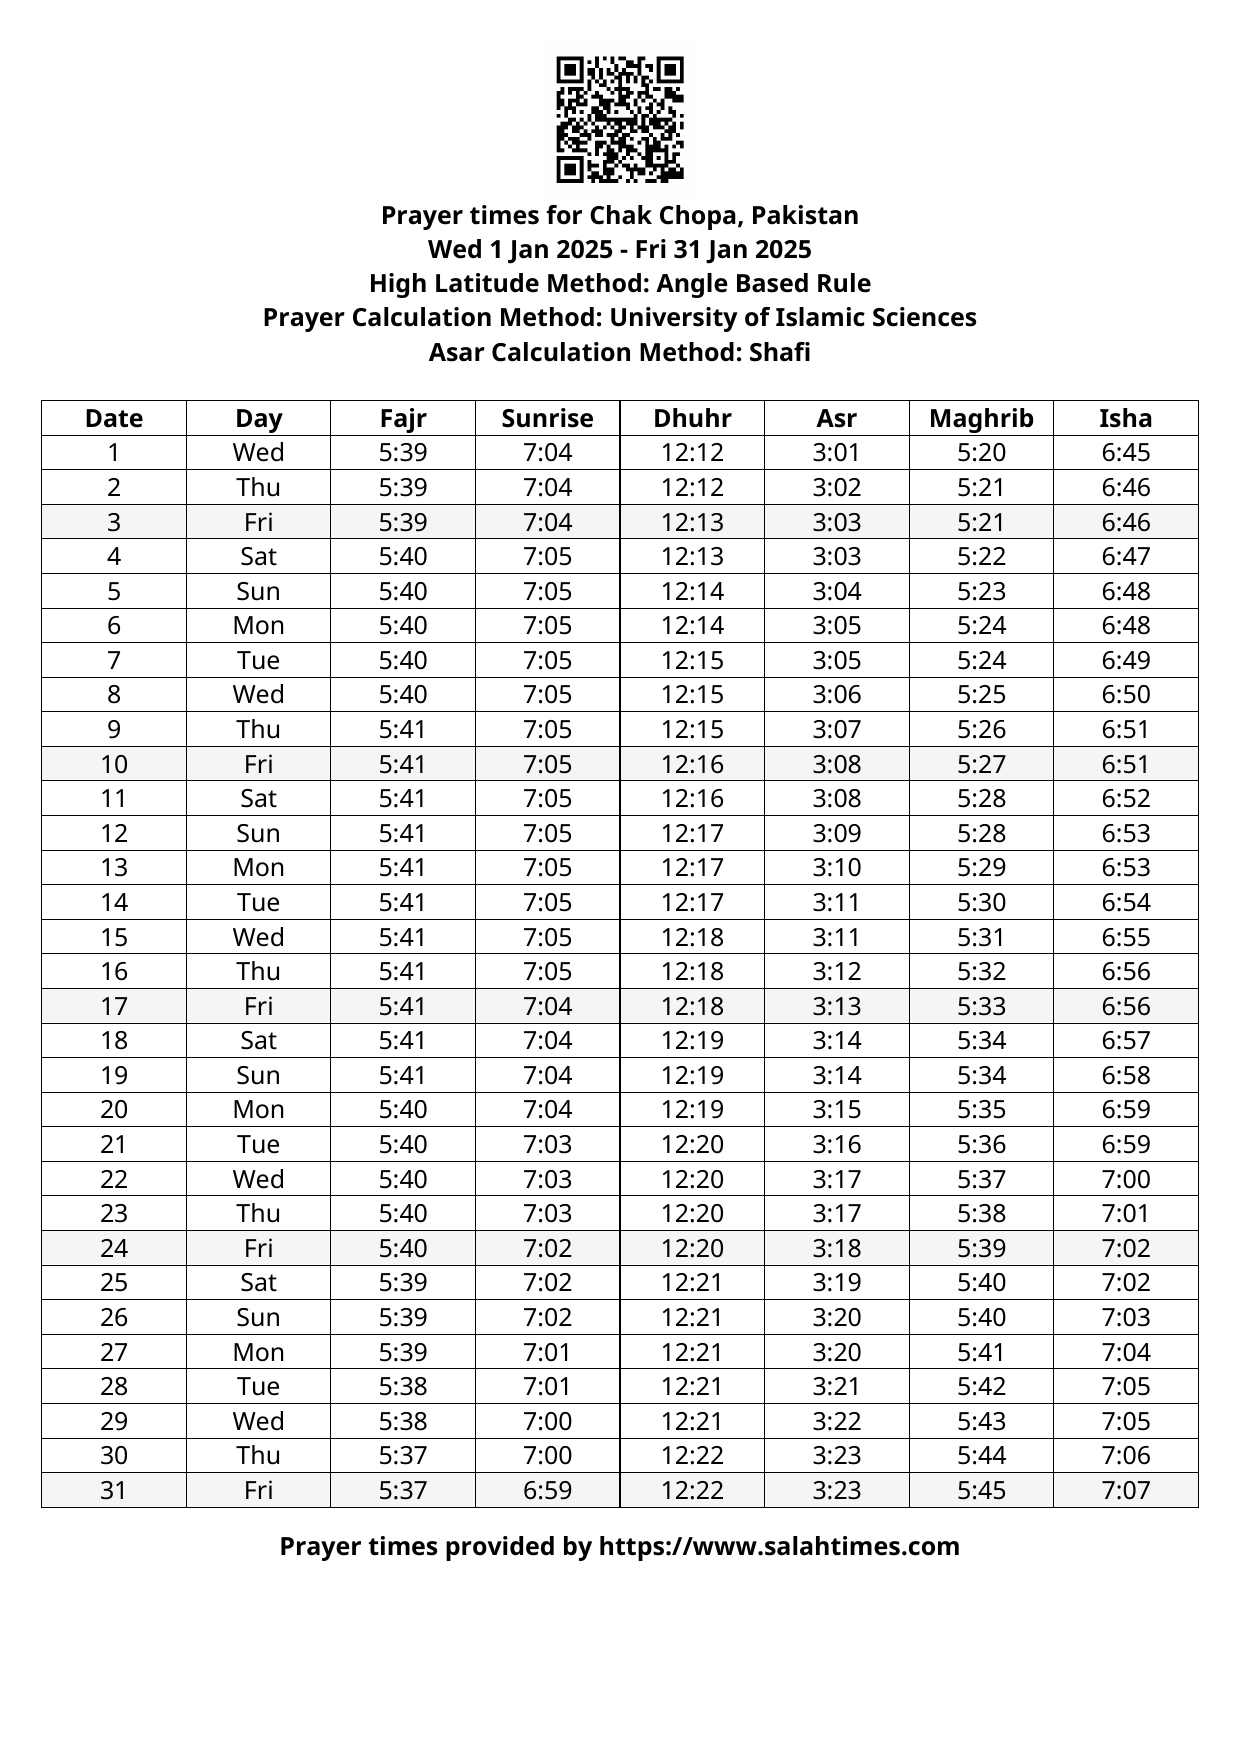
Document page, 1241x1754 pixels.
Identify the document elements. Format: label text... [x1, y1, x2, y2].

table_cell 24 [42, 1231, 186, 1264]
table_cell 7 [42, 643, 186, 677]
table_cell 3:08 [765, 747, 909, 780]
text Asar Calculation Method: Shafi [42, 334, 1198, 368]
table_cell Thu [187, 712, 330, 746]
table_cell Sat [187, 1266, 330, 1299]
table_cell 3:04 [765, 574, 909, 607]
table_cell 7:05 [476, 712, 619, 746]
text High Latitude Method: Angle Based Rule [42, 266, 1198, 300]
table_cell 12:20 [621, 1196, 764, 1230]
table_cell Sat [187, 1024, 330, 1057]
table_cell 12:13 [621, 539, 764, 573]
table_cell 5:30 [910, 885, 1053, 919]
table_cell 7:00 [476, 1439, 619, 1472]
table_header Isha [1054, 401, 1198, 434]
table_cell 5:39 [331, 1335, 475, 1368]
table_cell 3:03 [765, 539, 909, 573]
table_cell 15 [42, 920, 186, 953]
table_cell 7:05 [476, 954, 619, 988]
table_cell 5:40 [331, 539, 475, 573]
table_cell 5:24 [910, 643, 1053, 677]
table_header Asr [765, 401, 909, 434]
table_cell 3:06 [765, 678, 909, 711]
table_cell 12:19 [621, 1058, 764, 1092]
table_cell 5:39 [331, 505, 475, 538]
table_cell Thu [187, 1196, 330, 1230]
table_cell Fri [187, 989, 330, 1022]
table_header Maghrib [910, 401, 1053, 434]
table_cell 6:49 [1054, 643, 1198, 677]
table_cell 5:40 [331, 643, 475, 677]
table_cell Sun [187, 1058, 330, 1092]
table_cell 7:05 [476, 643, 619, 677]
table_cell 7:00 [476, 1404, 619, 1437]
table_cell 5:38 [910, 1196, 1053, 1230]
table_cell 12:17 [621, 816, 764, 849]
table_cell 7:04 [476, 1093, 619, 1126]
table_cell 12:18 [621, 954, 764, 988]
table_cell 3:09 [765, 816, 909, 849]
table_cell 12:17 [621, 885, 764, 919]
table_cell 7:05 [476, 851, 619, 884]
table_cell 13 [42, 851, 186, 884]
table_cell 7:00 [1054, 1162, 1198, 1195]
table_cell 12 [42, 816, 186, 849]
table_cell 5:43 [910, 1404, 1053, 1437]
table_cell 5:41 [331, 816, 475, 849]
table_cell Sun [187, 1300, 330, 1334]
table_cell 1 [42, 436, 186, 469]
table_cell 7:05 [476, 574, 619, 607]
table_cell 3:11 [765, 920, 909, 953]
table_cell 8 [42, 678, 186, 711]
table_cell 5:41 [331, 712, 475, 746]
table_cell 5:27 [910, 747, 1053, 780]
table_cell 7:07 [1054, 1473, 1198, 1507]
table_cell 3:10 [765, 851, 909, 884]
table_cell 5:28 [910, 816, 1053, 849]
table_cell 5:40 [331, 1196, 475, 1230]
table_cell 7:05 [476, 885, 619, 919]
table_cell Tue [187, 885, 330, 919]
table_cell 6:57 [1054, 1024, 1198, 1057]
table_cell 12:18 [621, 989, 764, 1022]
table_cell 6:46 [1054, 470, 1198, 504]
table_cell 21 [42, 1127, 186, 1161]
table_cell 3:16 [765, 1127, 909, 1161]
table_cell 7:05 [476, 678, 619, 711]
table_cell 5:34 [910, 1024, 1053, 1057]
table_cell 12:20 [621, 1162, 764, 1195]
table_cell 17 [42, 989, 186, 1022]
table_cell 5:21 [910, 505, 1053, 538]
table_cell 6:56 [1054, 989, 1198, 1022]
table_cell Sun [187, 574, 330, 607]
table_cell 7:01 [1054, 1196, 1198, 1230]
table_cell 12:18 [621, 920, 764, 953]
table_cell 3:14 [765, 1058, 909, 1092]
table_cell 12:17 [621, 851, 764, 884]
table_cell Sat [187, 781, 330, 815]
table_cell 7:05 [1054, 1404, 1198, 1437]
table_cell 5:39 [331, 470, 475, 504]
table_cell 7:01 [476, 1335, 619, 1368]
table_cell 7:04 [476, 989, 619, 1022]
table_cell 5:36 [910, 1127, 1053, 1161]
table_cell 12:21 [621, 1404, 764, 1437]
table_cell 5:40 [331, 574, 475, 607]
table_cell 5:33 [910, 989, 1053, 1022]
table_cell 3:02 [765, 470, 909, 504]
table_cell 7:05 [476, 539, 619, 573]
table_cell 5:29 [910, 851, 1053, 884]
table_cell 2 [42, 470, 186, 504]
table_cell 6:53 [1054, 816, 1198, 849]
table_cell 3:14 [765, 1024, 909, 1057]
table_cell 6:45 [1054, 436, 1198, 469]
table_cell 12:15 [621, 678, 764, 711]
table_cell 6:58 [1054, 1058, 1198, 1092]
table_cell 5:41 [331, 885, 475, 919]
table_cell 3:17 [765, 1162, 909, 1195]
table_cell 3 [42, 505, 186, 538]
table_cell 5:26 [910, 712, 1053, 746]
table_cell 23 [42, 1196, 186, 1230]
table_cell 10 [42, 747, 186, 780]
table_cell 12:14 [621, 609, 764, 642]
table_cell 7:05 [1054, 1369, 1198, 1403]
table_cell 5:28 [910, 781, 1053, 815]
table_cell 3:21 [765, 1369, 909, 1403]
table_cell 5:40 [331, 1127, 475, 1161]
table_cell 3:18 [765, 1231, 909, 1264]
table_cell 5:22 [910, 539, 1053, 573]
table_cell 3:23 [765, 1473, 909, 1507]
table_cell Thu [187, 954, 330, 988]
table_cell 6:53 [1054, 851, 1198, 884]
table_cell 7:03 [476, 1127, 619, 1161]
table_cell 7:04 [476, 1024, 619, 1057]
table_cell Tue [187, 1127, 330, 1161]
table_cell 3:22 [765, 1404, 909, 1437]
table_cell 5:34 [910, 1058, 1053, 1092]
table_cell 9 [42, 712, 186, 746]
table_cell 3:23 [765, 1439, 909, 1472]
table_cell Fri [187, 505, 330, 538]
table_cell 7:04 [1054, 1335, 1198, 1368]
table_cell 6:59 [476, 1473, 619, 1507]
table_cell 5:41 [331, 1058, 475, 1092]
table_cell 12:20 [621, 1127, 764, 1161]
table_cell 26 [42, 1300, 186, 1334]
table_cell 6:55 [1054, 920, 1198, 953]
table_cell Fri [187, 1231, 330, 1264]
table_cell 3:17 [765, 1196, 909, 1230]
table_cell Fri [187, 1473, 330, 1507]
table_cell 3:20 [765, 1300, 909, 1334]
table_cell 12:16 [621, 747, 764, 780]
table_header Fajr [331, 401, 475, 434]
table_cell 12:21 [621, 1300, 764, 1334]
table_cell Mon [187, 1093, 330, 1126]
table_cell 6:51 [1054, 712, 1198, 746]
table_cell Mon [187, 1335, 330, 1368]
table_cell 3:19 [765, 1266, 909, 1299]
table_cell 7:02 [1054, 1231, 1198, 1264]
text Prayer Calculation Method: University of Islamic Sciences [42, 300, 1198, 334]
table_cell 14 [42, 885, 186, 919]
table_cell Thu [187, 470, 330, 504]
text Wed 1 Jan 2025 - Fri 31 Jan 2025 [42, 232, 1198, 266]
table_cell 5:37 [331, 1439, 475, 1472]
table_cell 5 [42, 574, 186, 607]
table_cell 3:01 [765, 436, 909, 469]
table_cell Tue [187, 1369, 330, 1403]
table_cell 6:46 [1054, 505, 1198, 538]
table_cell 12:21 [621, 1369, 764, 1403]
table_cell 6:52 [1054, 781, 1198, 815]
table_cell 5:21 [910, 470, 1053, 504]
table_header Dhuhr [621, 401, 764, 434]
table_cell 5:45 [910, 1473, 1053, 1507]
table_cell Mon [187, 851, 330, 884]
table_cell 3:08 [765, 781, 909, 815]
picture [542, 41, 699, 198]
table_cell 5:44 [910, 1439, 1053, 1472]
table_cell 5:42 [910, 1369, 1053, 1403]
table_cell 5:31 [910, 920, 1053, 953]
table_cell 12:15 [621, 712, 764, 746]
table_cell 6:56 [1054, 954, 1198, 988]
table_cell 12:20 [621, 1231, 764, 1264]
table_cell 5:41 [331, 851, 475, 884]
table_cell 5:35 [910, 1093, 1053, 1126]
table_cell 7:06 [1054, 1439, 1198, 1472]
table_cell 5:37 [910, 1162, 1053, 1195]
table_cell 3:12 [765, 954, 909, 988]
table_cell 27 [42, 1335, 186, 1368]
table_cell 12:19 [621, 1024, 764, 1057]
table_cell 7:05 [476, 609, 619, 642]
table_cell 6 [42, 609, 186, 642]
table_cell 7:05 [476, 816, 619, 849]
table_cell 3:20 [765, 1335, 909, 1368]
table_cell 25 [42, 1266, 186, 1299]
table_cell 12:14 [621, 574, 764, 607]
text Prayer times provided by https://www.salahtimes.com [42, 1528, 1198, 1563]
table_cell 12:21 [621, 1266, 764, 1299]
table_cell 5:41 [331, 954, 475, 988]
table_cell 5:40 [910, 1300, 1053, 1334]
table_cell 7:04 [476, 1058, 619, 1092]
table_cell 6:47 [1054, 539, 1198, 573]
table_cell 12:13 [621, 505, 764, 538]
table_cell 5:39 [331, 1300, 475, 1334]
table_cell 7:03 [1054, 1300, 1198, 1334]
table_cell 7:04 [476, 505, 619, 538]
table_cell Mon [187, 609, 330, 642]
table_cell 3:05 [765, 643, 909, 677]
table_cell 16 [42, 954, 186, 988]
table_cell 20 [42, 1093, 186, 1126]
table_cell 22 [42, 1162, 186, 1195]
table_cell 6:48 [1054, 574, 1198, 607]
table_cell 5:41 [331, 920, 475, 953]
table_cell 3:07 [765, 712, 909, 746]
table_cell 7:02 [1054, 1266, 1198, 1299]
table_cell 6:59 [1054, 1127, 1198, 1161]
table_cell 5:39 [331, 436, 475, 469]
table_header Date [42, 401, 186, 434]
table_cell 6:51 [1054, 747, 1198, 780]
table_cell 3:15 [765, 1093, 909, 1126]
table_cell 3:03 [765, 505, 909, 538]
table_cell 5:40 [331, 609, 475, 642]
table_cell 4 [42, 539, 186, 573]
table_cell Sat [187, 539, 330, 573]
table_cell Fri [187, 747, 330, 780]
table_cell 5:38 [331, 1369, 475, 1403]
table_cell 28 [42, 1369, 186, 1403]
table_cell 12:12 [621, 470, 764, 504]
table_cell 3:11 [765, 885, 909, 919]
table_cell 5:20 [910, 436, 1053, 469]
table_cell 5:37 [331, 1473, 475, 1507]
table_cell 7:03 [476, 1196, 619, 1230]
table_cell 7:04 [476, 470, 619, 504]
table_cell 6:59 [1054, 1093, 1198, 1126]
table_cell 7:05 [476, 781, 619, 815]
table_cell Thu [187, 1439, 330, 1472]
table_cell 30 [42, 1439, 186, 1472]
table_cell 5:40 [331, 1231, 475, 1264]
table_cell 5:25 [910, 678, 1053, 711]
table_cell 12:21 [621, 1335, 764, 1368]
table_cell 6:54 [1054, 885, 1198, 919]
table_cell 7:03 [476, 1162, 619, 1195]
table_cell Sun [187, 816, 330, 849]
table_cell 7:05 [476, 747, 619, 780]
table_cell 5:41 [331, 781, 475, 815]
table_cell 6:48 [1054, 609, 1198, 642]
table_cell 3:05 [765, 609, 909, 642]
table_cell 5:23 [910, 574, 1053, 607]
table_cell Wed [187, 1404, 330, 1437]
table_header Day [187, 401, 330, 434]
table_cell Tue [187, 643, 330, 677]
table_cell 5:40 [331, 678, 475, 711]
table_cell 5:40 [910, 1266, 1053, 1299]
table_cell 7:05 [476, 920, 619, 953]
table_cell 12:12 [621, 436, 764, 469]
table_cell 5:38 [331, 1404, 475, 1437]
table_cell 5:40 [331, 1093, 475, 1126]
table_cell 5:39 [331, 1266, 475, 1299]
table_cell 7:01 [476, 1369, 619, 1403]
table_cell 11 [42, 781, 186, 815]
text Prayer times for Chak Chopa, Pakistan [42, 198, 1198, 232]
table_cell 31 [42, 1473, 186, 1507]
table_cell 29 [42, 1404, 186, 1437]
table_cell 7:04 [476, 436, 619, 469]
table_cell 12:16 [621, 781, 764, 815]
table_header Sunrise [476, 401, 619, 434]
table_cell 5:41 [331, 989, 475, 1022]
table_cell 5:41 [331, 747, 475, 780]
table_cell 5:41 [910, 1335, 1053, 1368]
table_cell 12:15 [621, 643, 764, 677]
table_cell 5:32 [910, 954, 1053, 988]
table_cell 7:02 [476, 1266, 619, 1299]
table_cell 7:02 [476, 1231, 619, 1264]
table_cell 5:41 [331, 1024, 475, 1057]
table_cell 5:24 [910, 609, 1053, 642]
table_cell 3:13 [765, 989, 909, 1022]
table_cell 6:50 [1054, 678, 1198, 711]
table_cell 5:39 [910, 1231, 1053, 1264]
table_cell Wed [187, 920, 330, 953]
table_cell 18 [42, 1024, 186, 1057]
table_cell 12:22 [621, 1439, 764, 1472]
table_cell Wed [187, 436, 330, 469]
table_cell 12:19 [621, 1093, 764, 1126]
table_cell 19 [42, 1058, 186, 1092]
table_cell Wed [187, 678, 330, 711]
table_cell Wed [187, 1162, 330, 1195]
table_cell 7:02 [476, 1300, 619, 1334]
table_cell 12:22 [621, 1473, 764, 1507]
table_cell 5:40 [331, 1162, 475, 1195]
